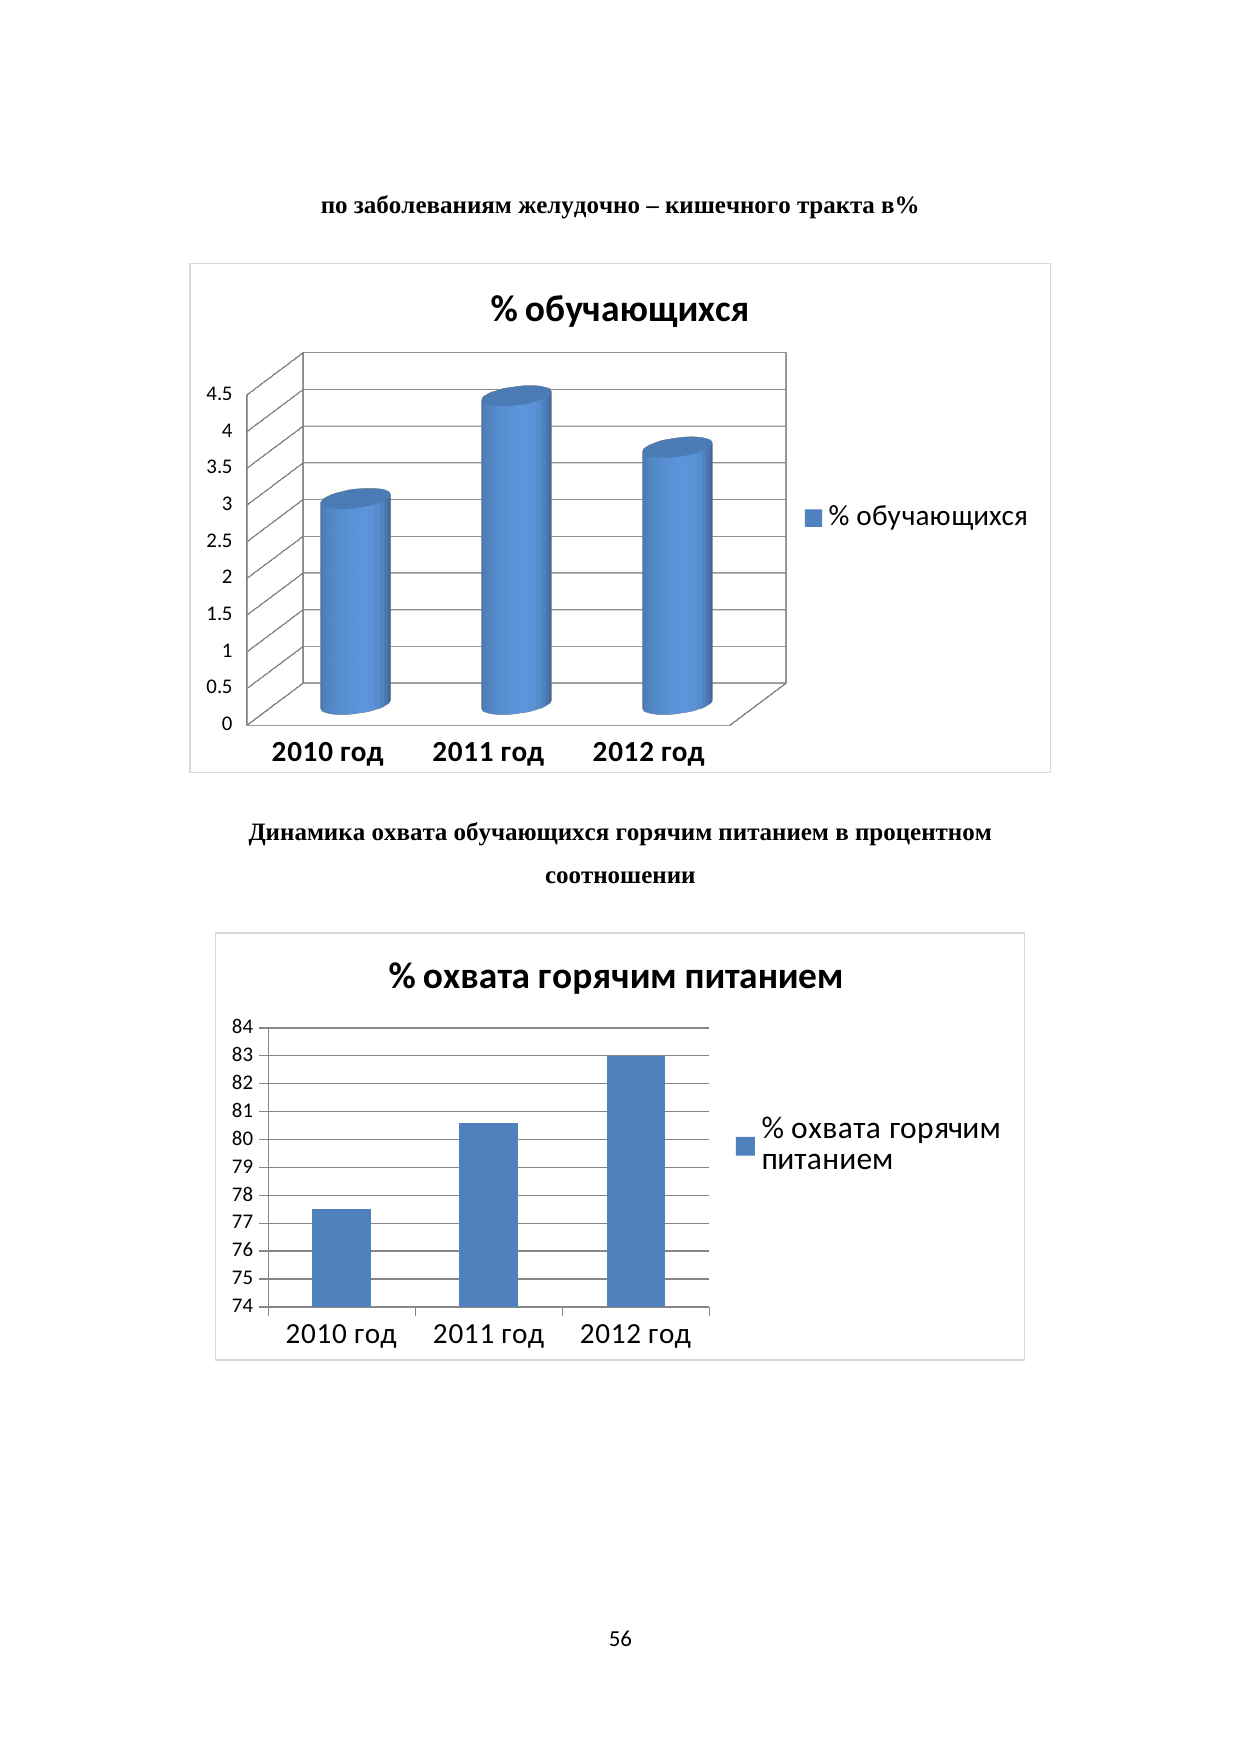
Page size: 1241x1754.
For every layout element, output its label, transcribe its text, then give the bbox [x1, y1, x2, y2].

text по заболеваниям желудочно – кишечного тракта в% [177, 190, 1063, 219]
text Динамика охвата обучающихся горячим питанием в процентном соотношении [177, 817, 1063, 888]
